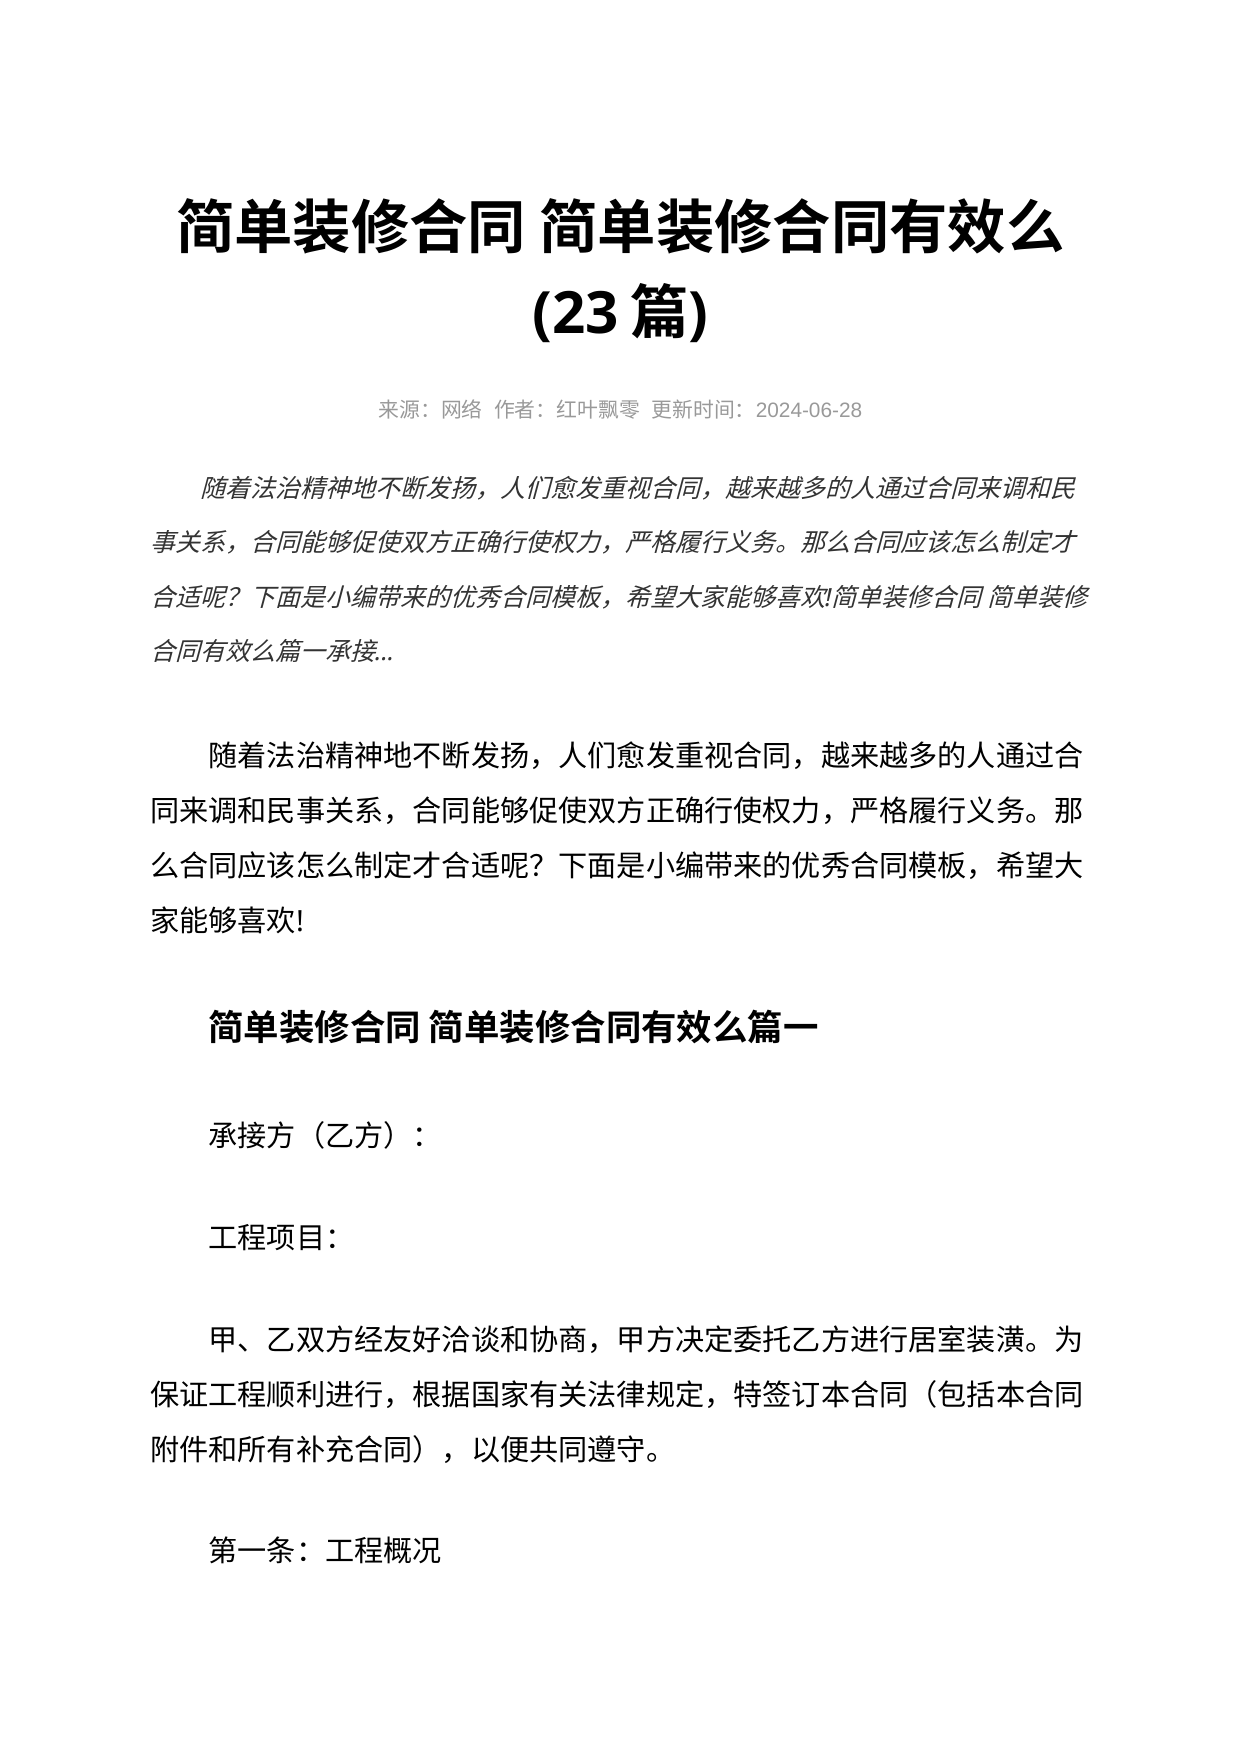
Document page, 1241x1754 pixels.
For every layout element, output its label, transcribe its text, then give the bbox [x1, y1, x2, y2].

text 随着法治精神地不断发扬，人们愈发重视合同，越来越多的人通过合同来调和民事关系，合同能够促使双方正确行使权力，严格履行义务。那么合同应该怎么制定才合适呢？下面是小编带来的优秀合同模板，希望大家能够喜欢!简单装修合同 简单装修合同有效么篇一承接... [150, 468, 1090, 668]
subtitle 简单装修合同 简单装修合同有效么(23篇) [150, 181, 1090, 351]
text 承接方（乙方）： [150, 1113, 1090, 1155]
text 简单装修合同 简单装修合同有效么篇一 [150, 999, 1090, 1051]
text 来源：网络 作者：红叶飘零 更新时间：2024-06-28 [150, 397, 1090, 421]
text 随着法治精神地不断发扬，人们愈发重视合同，越来越多的人通过合同来调和民事关系，合同能够促使双方正确行使权力，严格履行义务。那么合同应该怎么制定才合适呢？下面是小编带来的优秀合同模板，希望大家能够喜欢! [150, 733, 1090, 940]
text 甲、乙双方经友好洽谈和协商，甲方决定委托乙方进行居室装潢。为保证工程顺利进行，根据国家有关法律规定，特签订本合同（包括本合同附件和所有补充合同），以便共同遵守。 [150, 1316, 1090, 1468]
text 工程项目： [150, 1214, 1090, 1257]
text 第一条：工程概况 [150, 1528, 1090, 1570]
